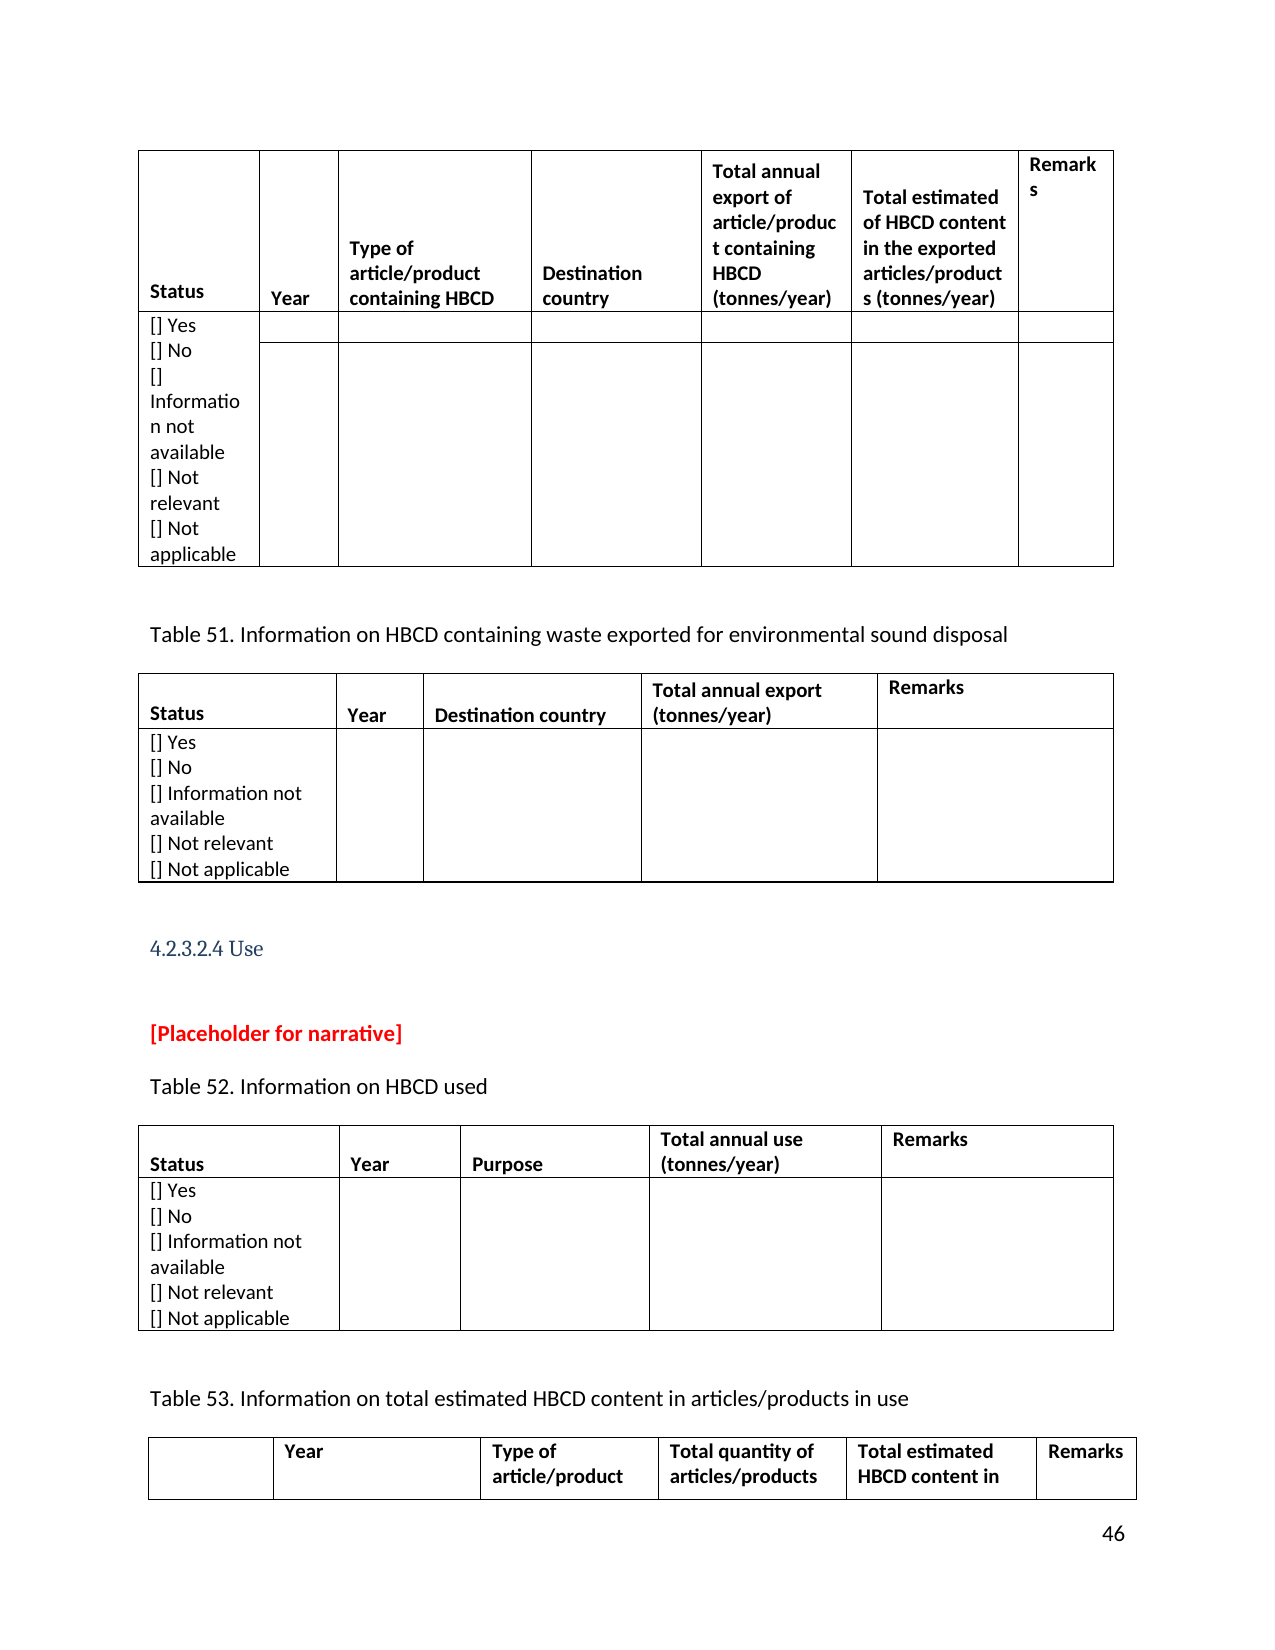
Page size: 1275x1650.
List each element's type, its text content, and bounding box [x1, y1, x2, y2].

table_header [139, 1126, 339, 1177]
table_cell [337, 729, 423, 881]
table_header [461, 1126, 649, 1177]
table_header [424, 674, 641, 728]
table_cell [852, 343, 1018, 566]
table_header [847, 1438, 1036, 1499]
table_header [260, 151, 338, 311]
text Table 53. Information on total estimated HBCD content in articles/products in use [150, 1384, 1125, 1412]
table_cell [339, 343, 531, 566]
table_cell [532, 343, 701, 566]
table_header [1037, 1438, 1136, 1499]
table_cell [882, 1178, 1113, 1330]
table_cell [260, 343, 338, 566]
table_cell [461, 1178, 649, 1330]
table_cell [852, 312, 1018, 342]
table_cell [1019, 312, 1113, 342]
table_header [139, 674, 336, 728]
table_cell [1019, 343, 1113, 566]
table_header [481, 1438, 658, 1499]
subtitle 4.2.3.2.4 Use [150, 936, 1125, 962]
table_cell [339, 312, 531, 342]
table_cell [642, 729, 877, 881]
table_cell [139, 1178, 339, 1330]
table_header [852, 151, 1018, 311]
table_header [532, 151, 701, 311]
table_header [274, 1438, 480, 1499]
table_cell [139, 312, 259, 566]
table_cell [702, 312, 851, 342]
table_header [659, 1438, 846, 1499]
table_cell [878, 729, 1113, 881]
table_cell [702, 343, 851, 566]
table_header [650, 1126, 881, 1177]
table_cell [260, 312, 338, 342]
text [Placeholder for narrative] [150, 1019, 1125, 1047]
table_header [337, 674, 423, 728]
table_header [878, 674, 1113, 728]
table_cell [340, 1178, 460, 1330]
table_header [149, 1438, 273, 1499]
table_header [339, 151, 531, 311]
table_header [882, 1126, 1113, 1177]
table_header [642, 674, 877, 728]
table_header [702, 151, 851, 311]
text Table 52. Information on HBCD used [150, 1072, 1125, 1100]
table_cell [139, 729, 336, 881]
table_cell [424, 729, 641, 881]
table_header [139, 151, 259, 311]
text Table 51. Information on HBCD containing waste exported for environmental sound disposal [150, 620, 1125, 648]
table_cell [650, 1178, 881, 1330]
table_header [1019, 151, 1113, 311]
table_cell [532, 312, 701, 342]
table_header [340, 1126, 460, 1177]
